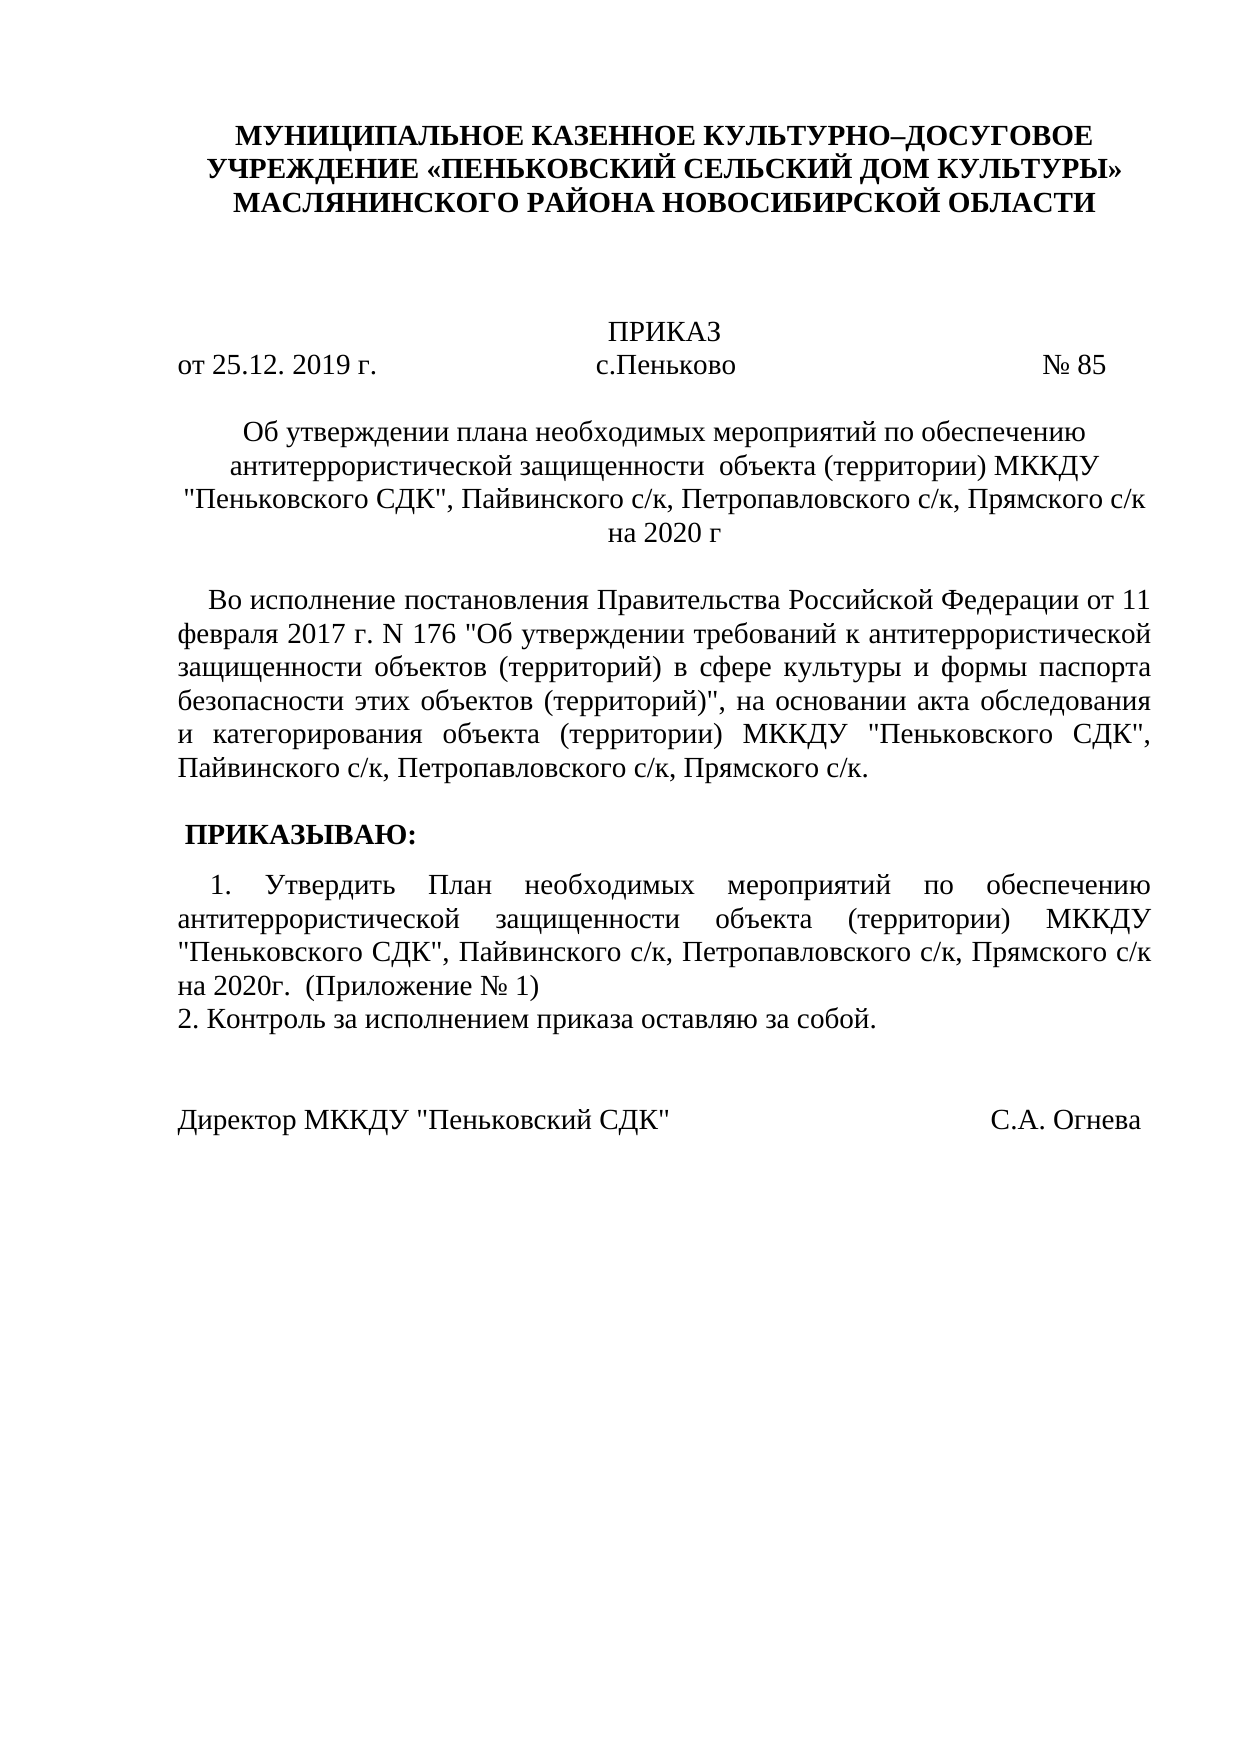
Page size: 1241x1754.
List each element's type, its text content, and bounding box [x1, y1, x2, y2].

text 1. Утвердить План необходимых мероприятий по обеспечению антитеррористической защищенности объекта (территории) МККДУ "Пеньковского СДК", Пайвинского с/к, Петропавловского с/к, Прямского с/к на 2020г. (Приложение № 1) [177, 867, 1152, 1001]
text Об утверждении плана необходимых мероприятий по обеспечению антитеррористической защищенности объекта (территории) МККДУ "Пеньковского СДК", Пайвинского с/к, Петропавловского с/к, Прямского с/к на 2020 г [177, 414, 1152, 549]
text ПРИКАЗЫВАЮ: [177, 817, 1152, 851]
text от 25.12. 2019 г. с.Пеньково № 85 [177, 347, 1152, 381]
text МУНИЦИПАЛЬНОЕ КАЗЕННОЕ КУЛЬТУРНО–ДОСУГОВОЕ УЧРЕЖДЕНИЕ «ПЕНЬКОВСКИЙ СЕЛЬСКИЙ ДОМ КУЛЬТУРЫ» МАСЛЯНИНСКОГО РАЙОНА НОВОСИБИРСКОЙ ОБЛАСТИ [177, 118, 1152, 219]
title Директор МККДУ "Пеньковский СДК" С.А. Огнева [177, 1102, 1152, 1136]
text Во исполнение постановления Правительства Российской Федерации от 11 февраля 2017 г. N 176 "Об утверждении требований к антитеррористической защищенности объектов (территорий) в сфере культуры и формы паспорта безопасности этих объектов (территорий)", на основании акта обследования и категорирования объекта (территории) МККДУ "Пеньковского СДК", Пайвинского с/к, Петропавловского с/к, Прямского с/к. [177, 582, 1152, 783]
text 2. Контроль за исполнением приказа оставляю за собой. [177, 1001, 1152, 1035]
text ПРИКАЗ [177, 314, 1152, 347]
